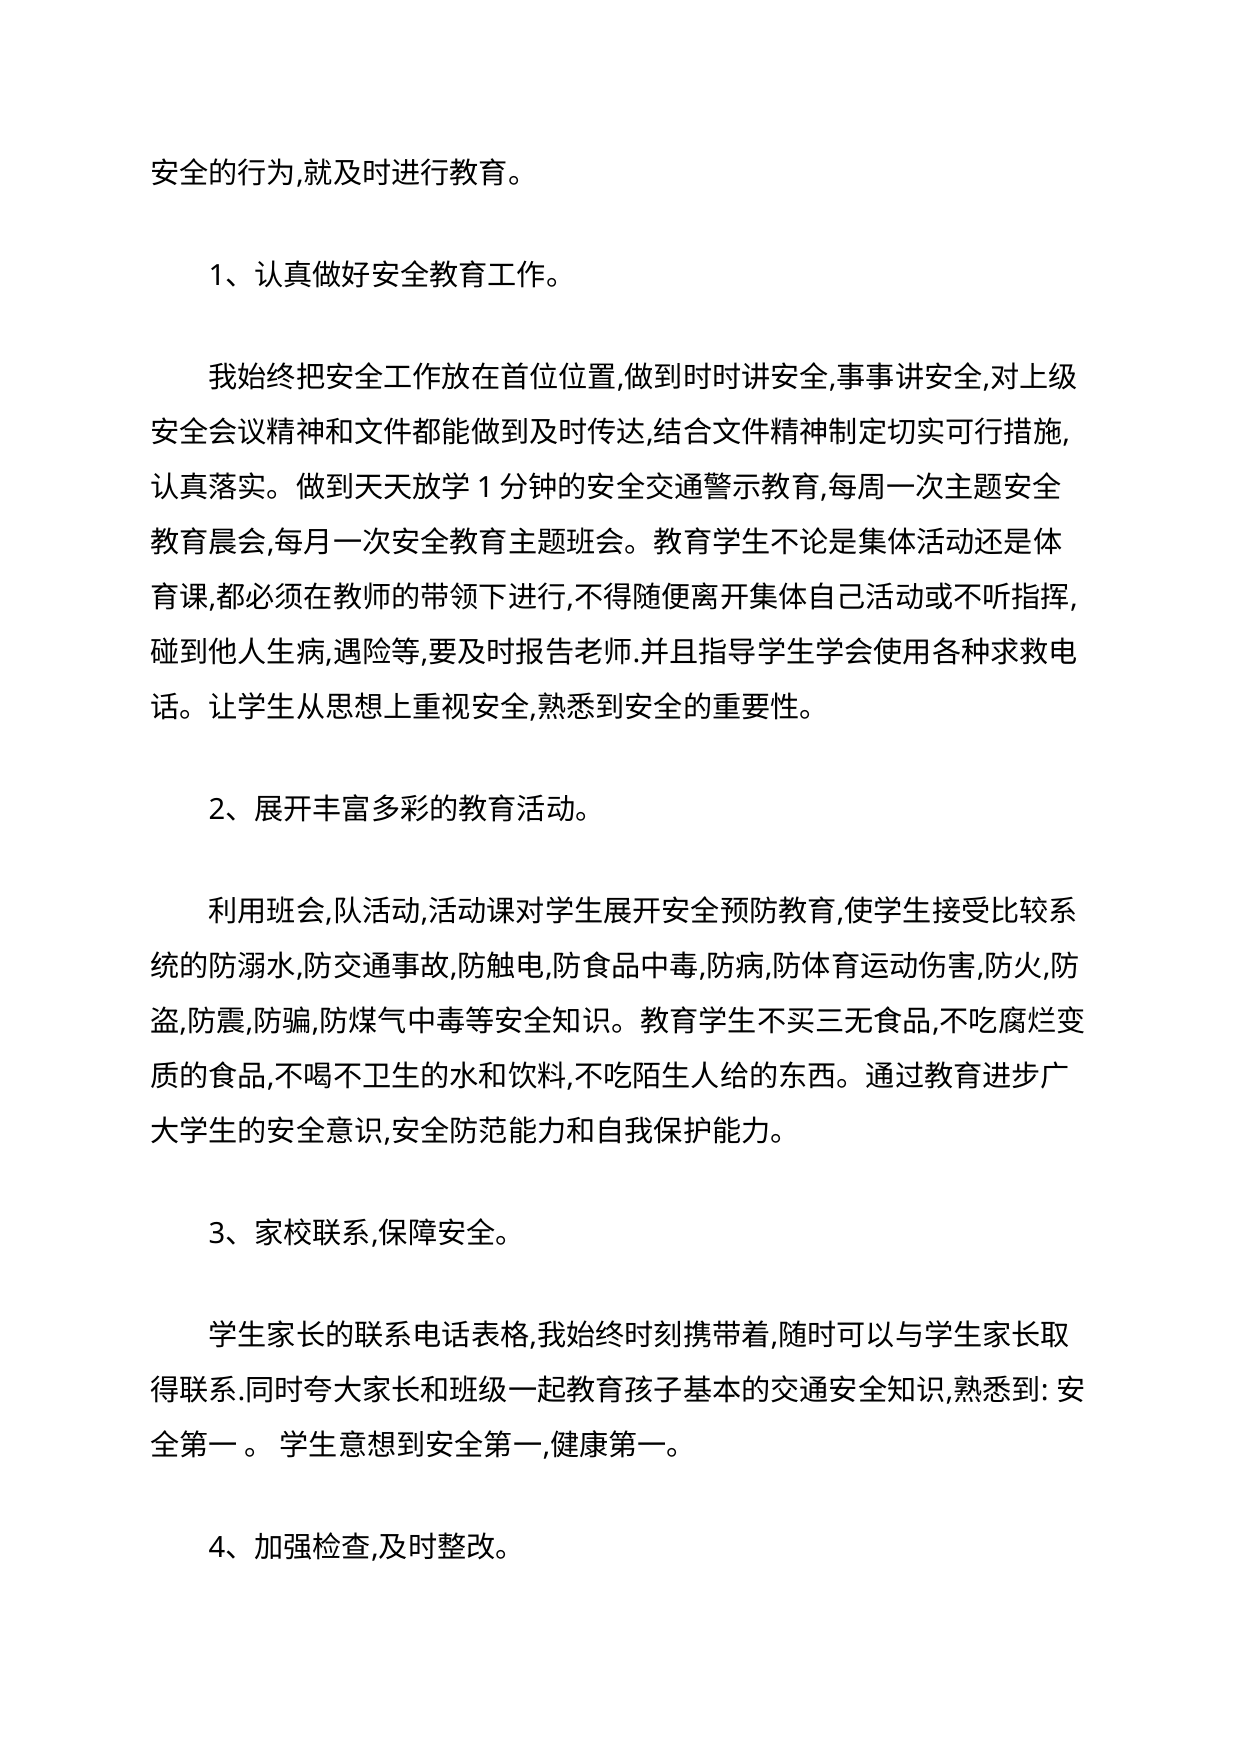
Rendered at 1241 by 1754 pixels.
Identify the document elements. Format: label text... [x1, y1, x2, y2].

text 3、家校联系,保障安全。 [150, 1210, 1090, 1252]
text 4、加强检查,及时整改。 [150, 1524, 1090, 1566]
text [150, 150, 1090, 192]
text 我始终把安全工作放在首位位置,做到时时讲安全,事事讲安全,对上级安全会议精神和文件都能做到及时传达,结合文件精神制定切实可行措施,认真落实。做到天天放学1分钟的安全交通警示教育,每周一次主题安全教育晨会,每月一次安全教育主题班会。教育学生不论是集体活动还是体育课,都必须在教师的带领下进行,不得随便离开集体自己活动或不听指挥,碰到他人生病,遇险等,要及时报告老师.并且指导学生学会使用各种求救电话。让学生从思想上重视安全,熟悉到安全的重要性。 [150, 354, 1090, 726]
text 利用班会,队活动,活动课对学生展开安全预防教育,使学生接受比较系统的防溺水,防交通事故,防触电,防食品中毒,防病,防体育运动伤害,防火,防盗,防震,防骗,防煤气中毒等安全知识。教育学生不买三无食品,不吃腐烂变质的食品,不喝不卫生的水和饮料,不吃陌生人给的东西。通过教育进步广大学生的安全意识,安全防范能力和自我保护能力。 [150, 888, 1090, 1150]
text 学生家长的联系电话表格,我始终时刻携带着,随时可以与学生家长取得联系.同时夸大家长和班级一起教育孩子基本的交通安全知识,熟悉到: 安全第一 。 学生意想到安全第一,健康第一。 [150, 1312, 1090, 1464]
text 1、认真做好安全教育工作。 [150, 252, 1090, 294]
text 2、展开丰富多彩的教育活动。 [150, 786, 1090, 828]
